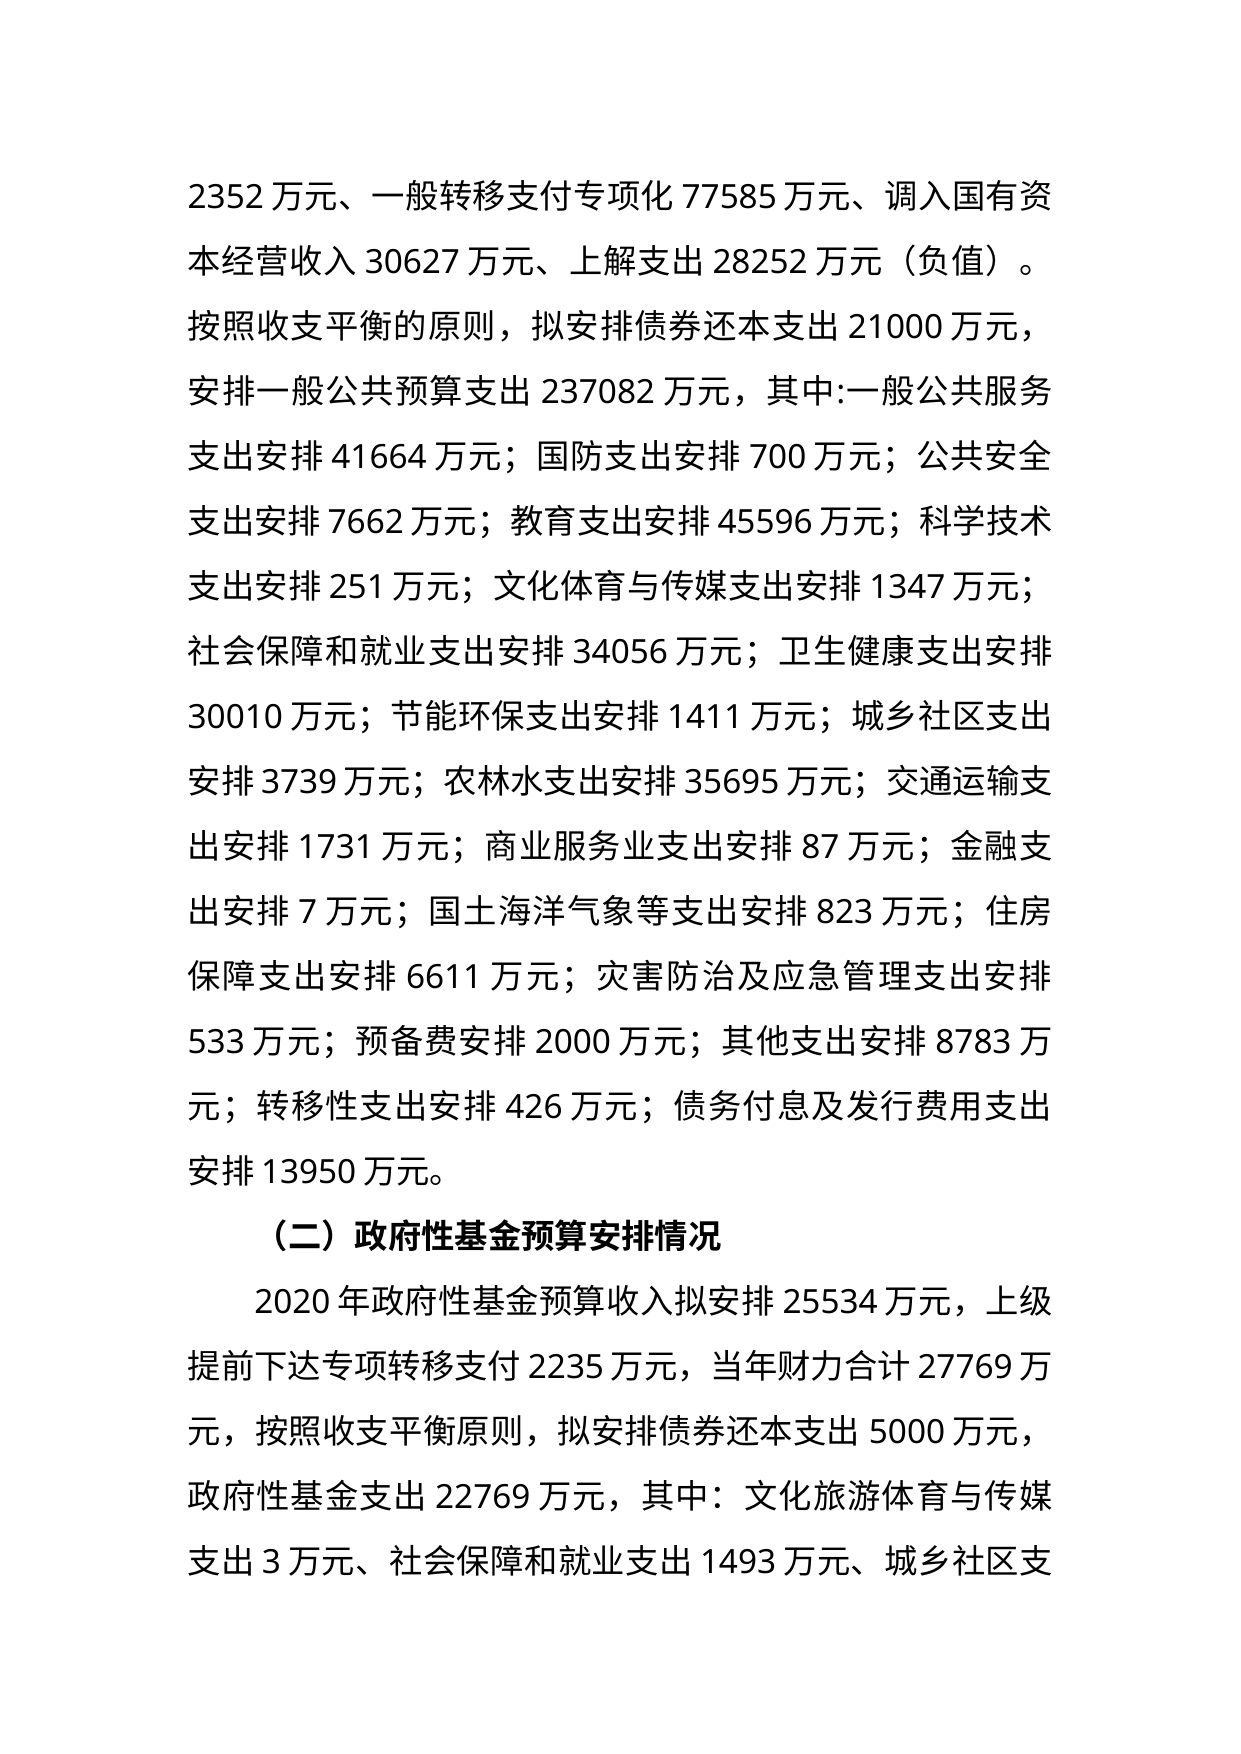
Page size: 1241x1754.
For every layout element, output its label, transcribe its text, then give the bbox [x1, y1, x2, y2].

text （二）政府性基金预算安排情况 [187, 1202, 1053, 1267]
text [187, 1267, 1053, 1592]
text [187, 162, 1053, 1202]
